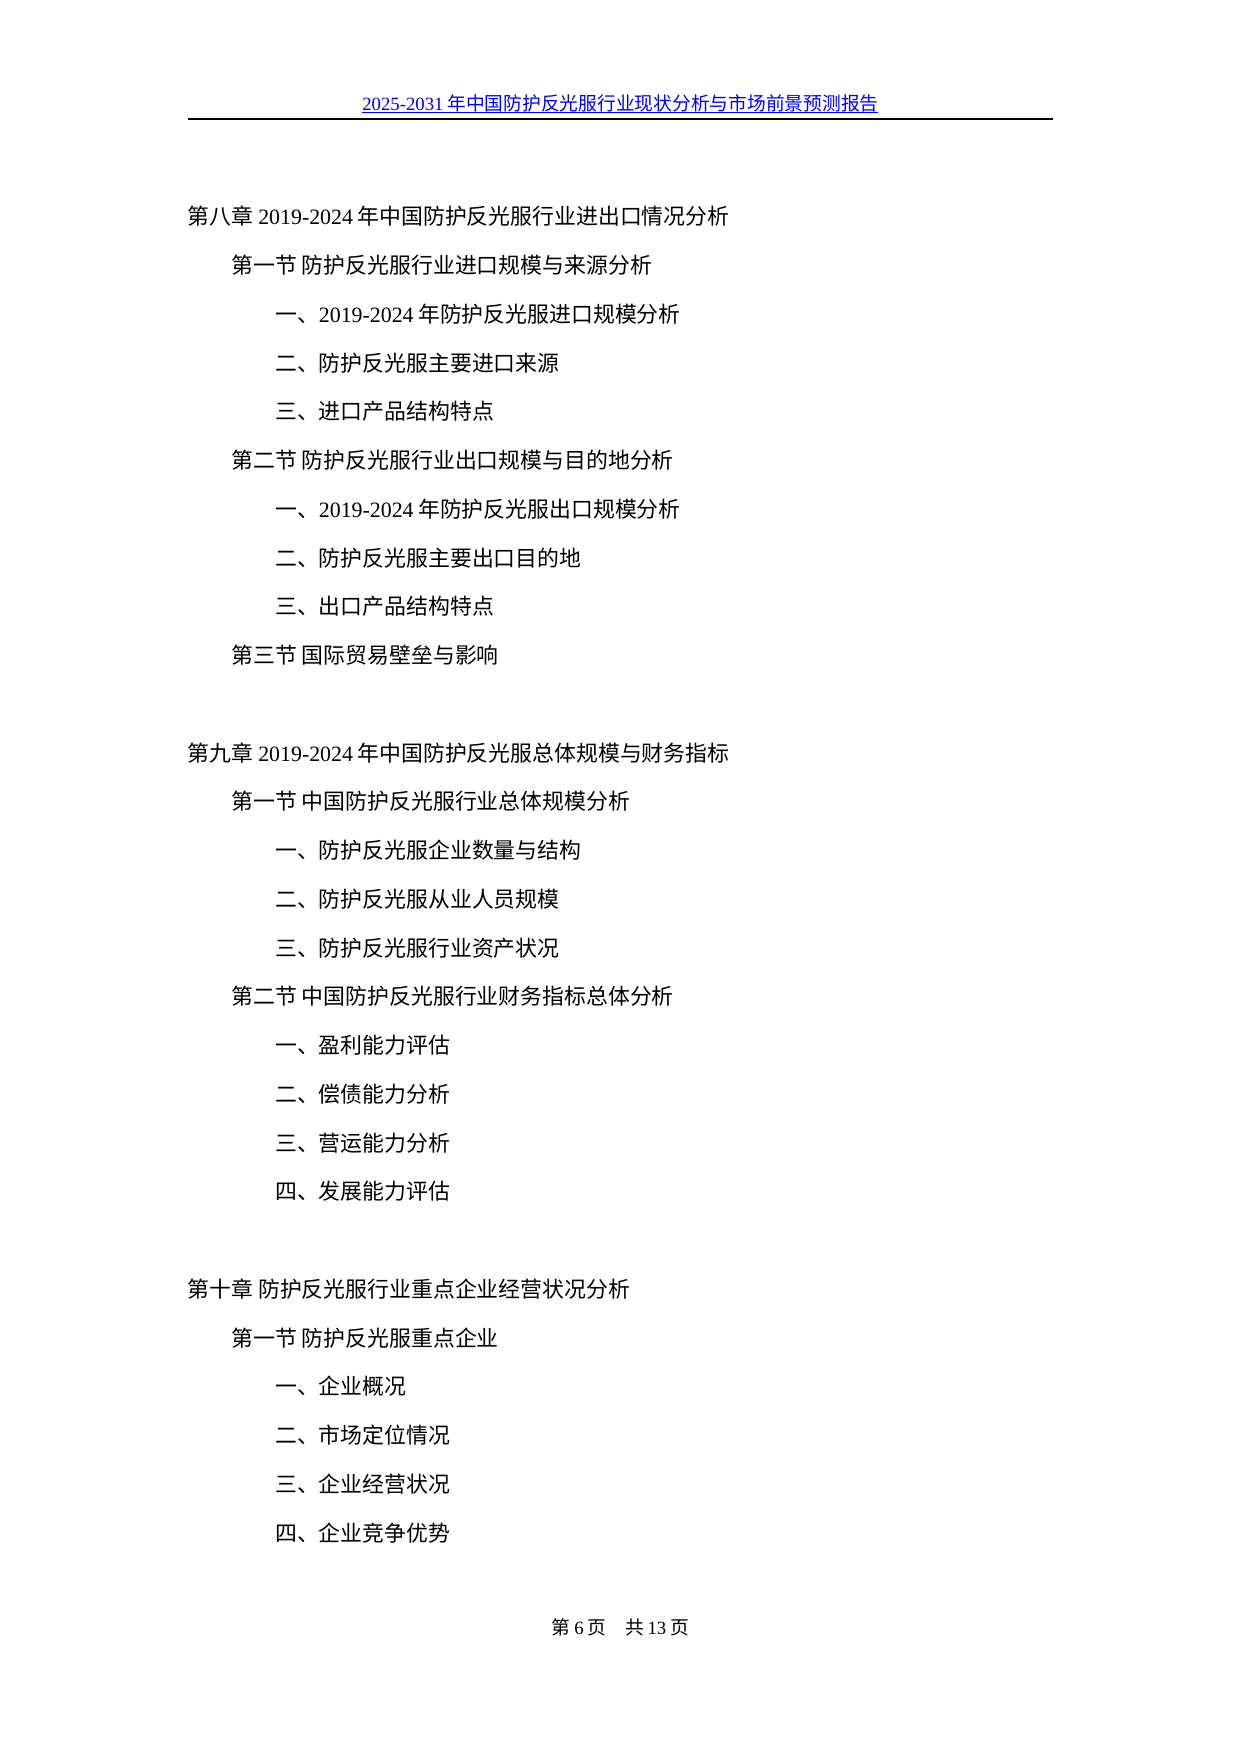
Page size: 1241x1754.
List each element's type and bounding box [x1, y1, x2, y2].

text [187, 150, 1053, 1548]
